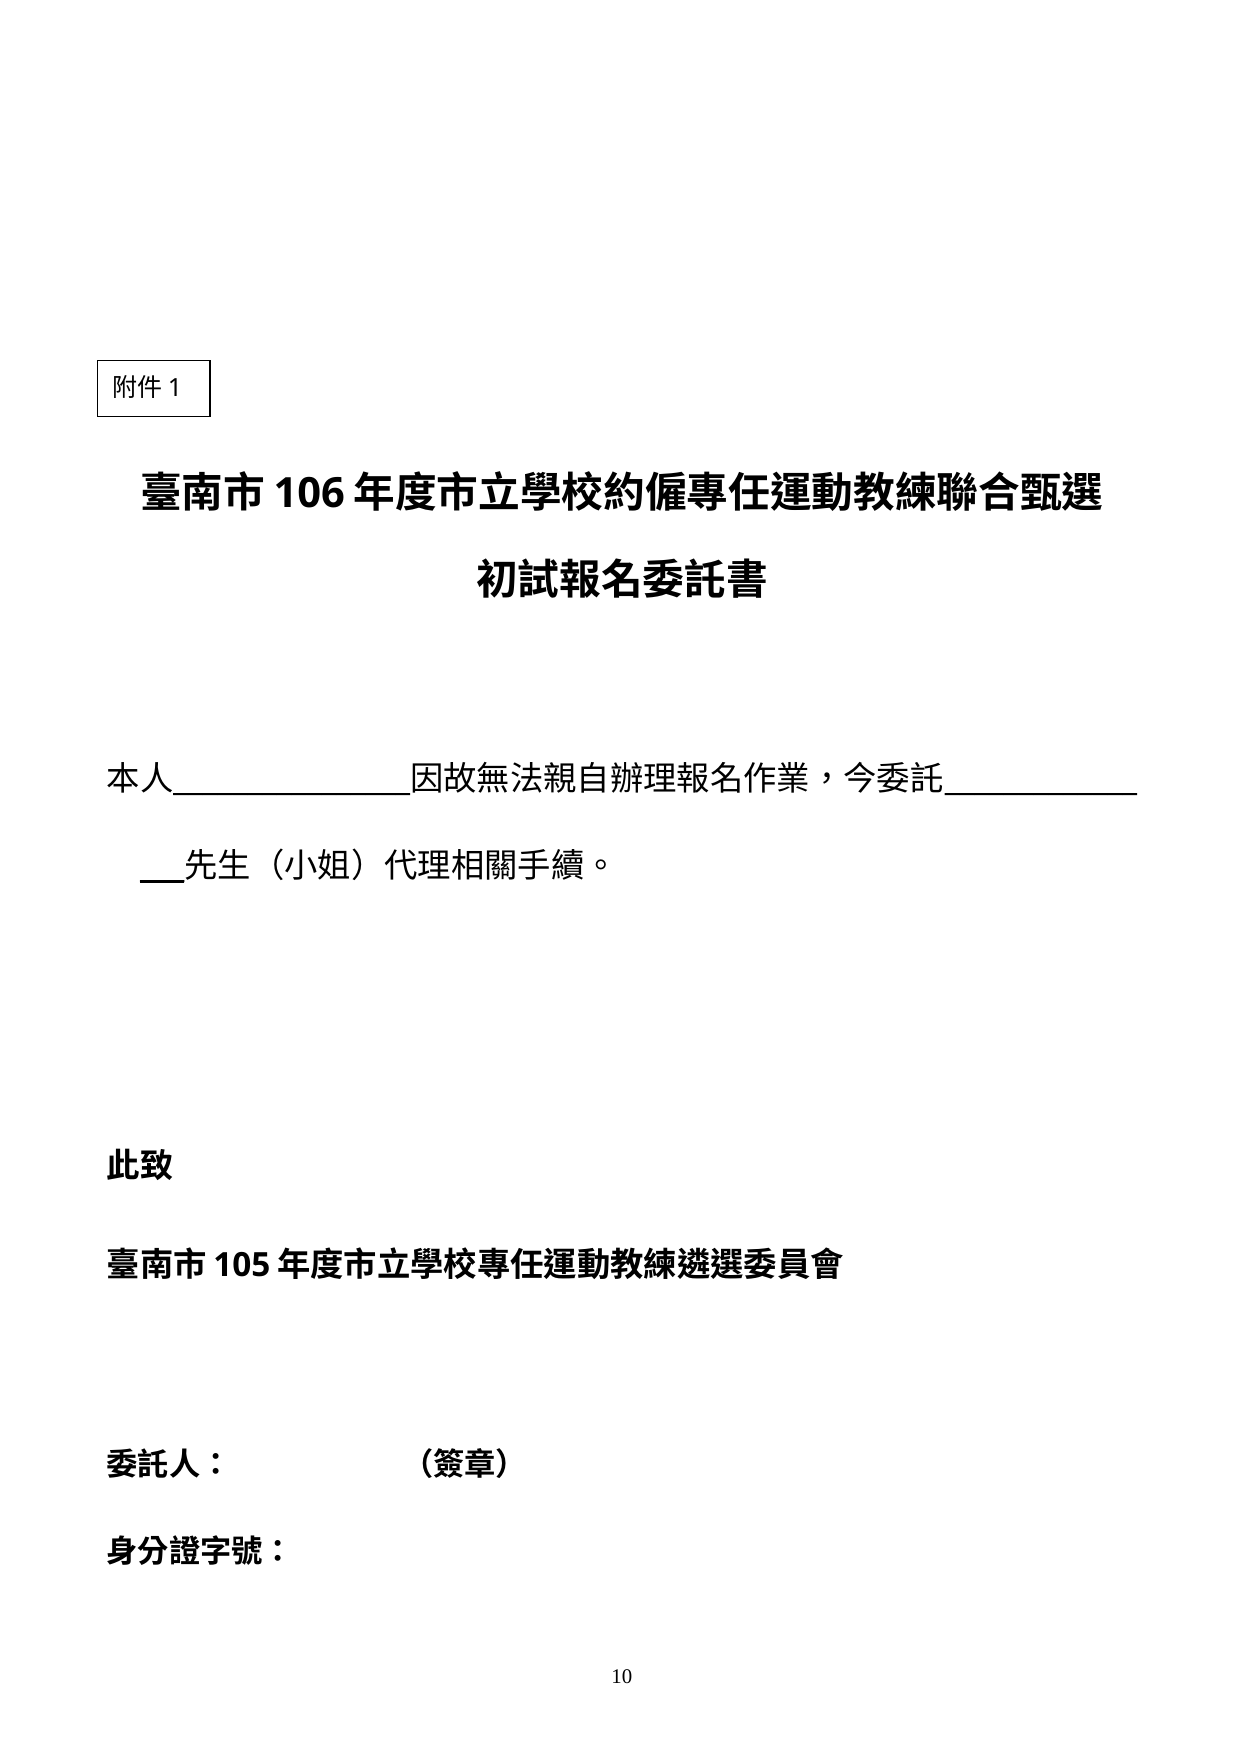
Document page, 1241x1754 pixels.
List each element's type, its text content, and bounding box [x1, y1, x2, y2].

text 此致 [106, 1119, 1137, 1206]
text 初試報名委託書 [106, 533, 1137, 620]
text 委託人： （簽章） [106, 1418, 1137, 1506]
text 身分證字號： [106, 1506, 1137, 1593]
text 臺南市105年度市立學校專任運動教練遴選委員會 [106, 1219, 987, 1306]
text 臺南市106年度市立學校約僱專任運動教練聯合甄選 [106, 445, 1137, 533]
text 本人________________因故無法親自辦理報名作業，今委託________________先生（小姐）代理相關手續。 [106, 732, 1137, 907]
